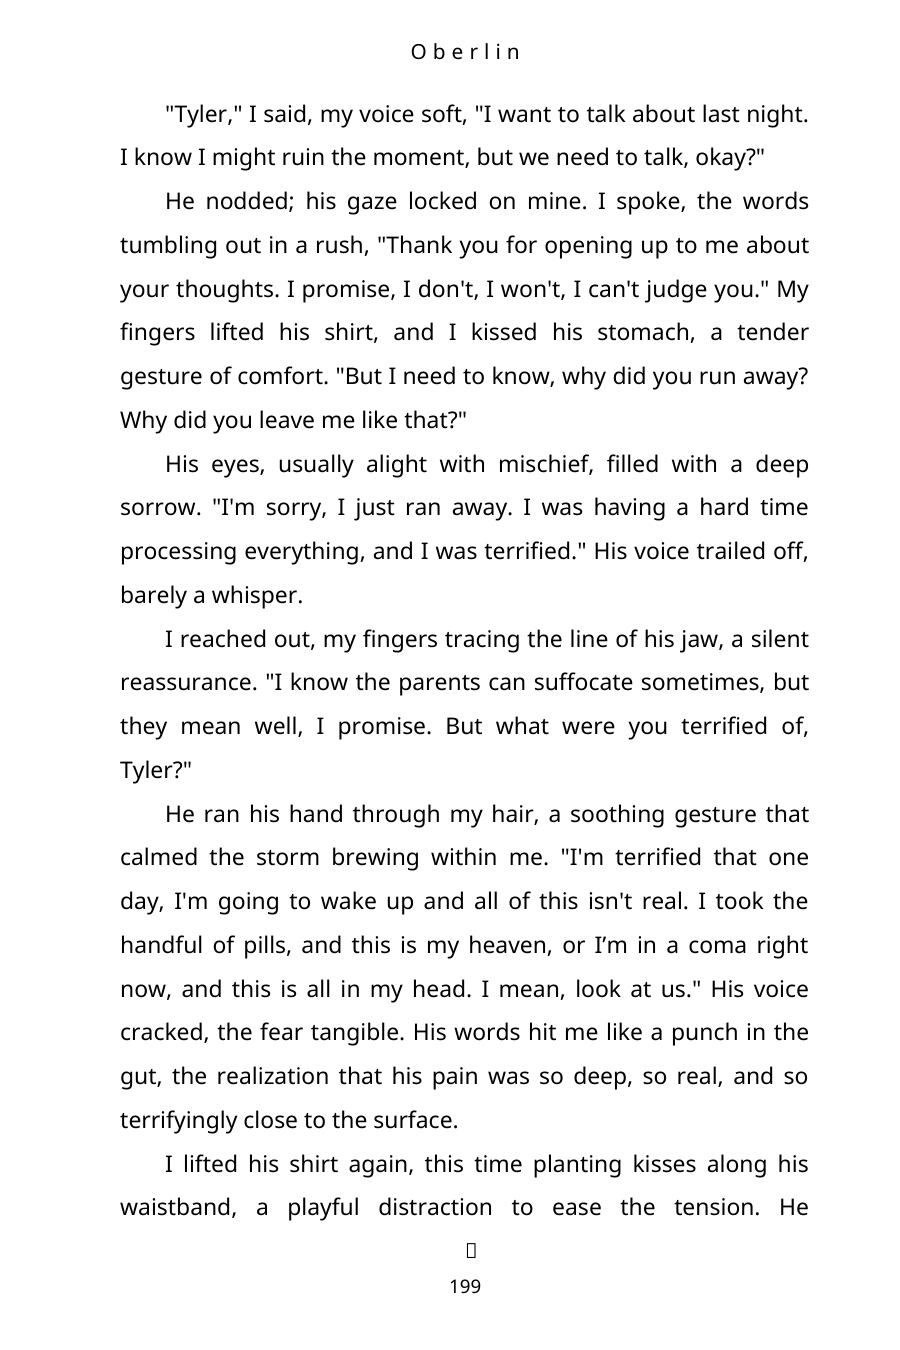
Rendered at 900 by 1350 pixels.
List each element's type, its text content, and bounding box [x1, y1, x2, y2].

text His eyes, usually alight with mischief, filled with a deep sorrow. "I'm sorry, I just ran away. I was having a hard time processing everything, and I was terrified." His voice trailed off, barely a whisper. [120, 447, 810, 610]
text He nodded; his gaze locked on mine. I spoke, the words tumbling out in a rush, "Thank you for opening up to me about your thoughts. I promise, I don't, I won't, I can't judge you." My fingers lifted his shirt, and I kissed his stomach, a tender gesture of comfort. "But I need to know, why did you run away? Why did you leave me like that?" [120, 185, 810, 435]
text "Tyler," I said, my voice soft, "I want to talk about last night. I know I might ruin the moment, but we need to talk, okay?" [120, 97, 810, 172]
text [120, 1147, 810, 1222]
text I reached out, my fingers tracing the line of his jaw, a silent reassurance. "I know the parents can suffocate sometimes, but they mean well, I promise. But what were you terrified of, Tyler?" [120, 622, 810, 785]
text He ran his hand through my hair, a soothing gesture that calmed the storm brewing within me. "I'm terrified that one day, I'm going to wake up and all of this isn't real. I took the handful of pills, and this is my heaven, or I’m in a coma right now, and this is all in my head. I mean, look at us." His voice cracked, the fear tangible. His words hit me like a punch in the gut, the realization that his pain was so deep, so real, and so terrifyingly close to the surface. [120, 797, 810, 1135]
